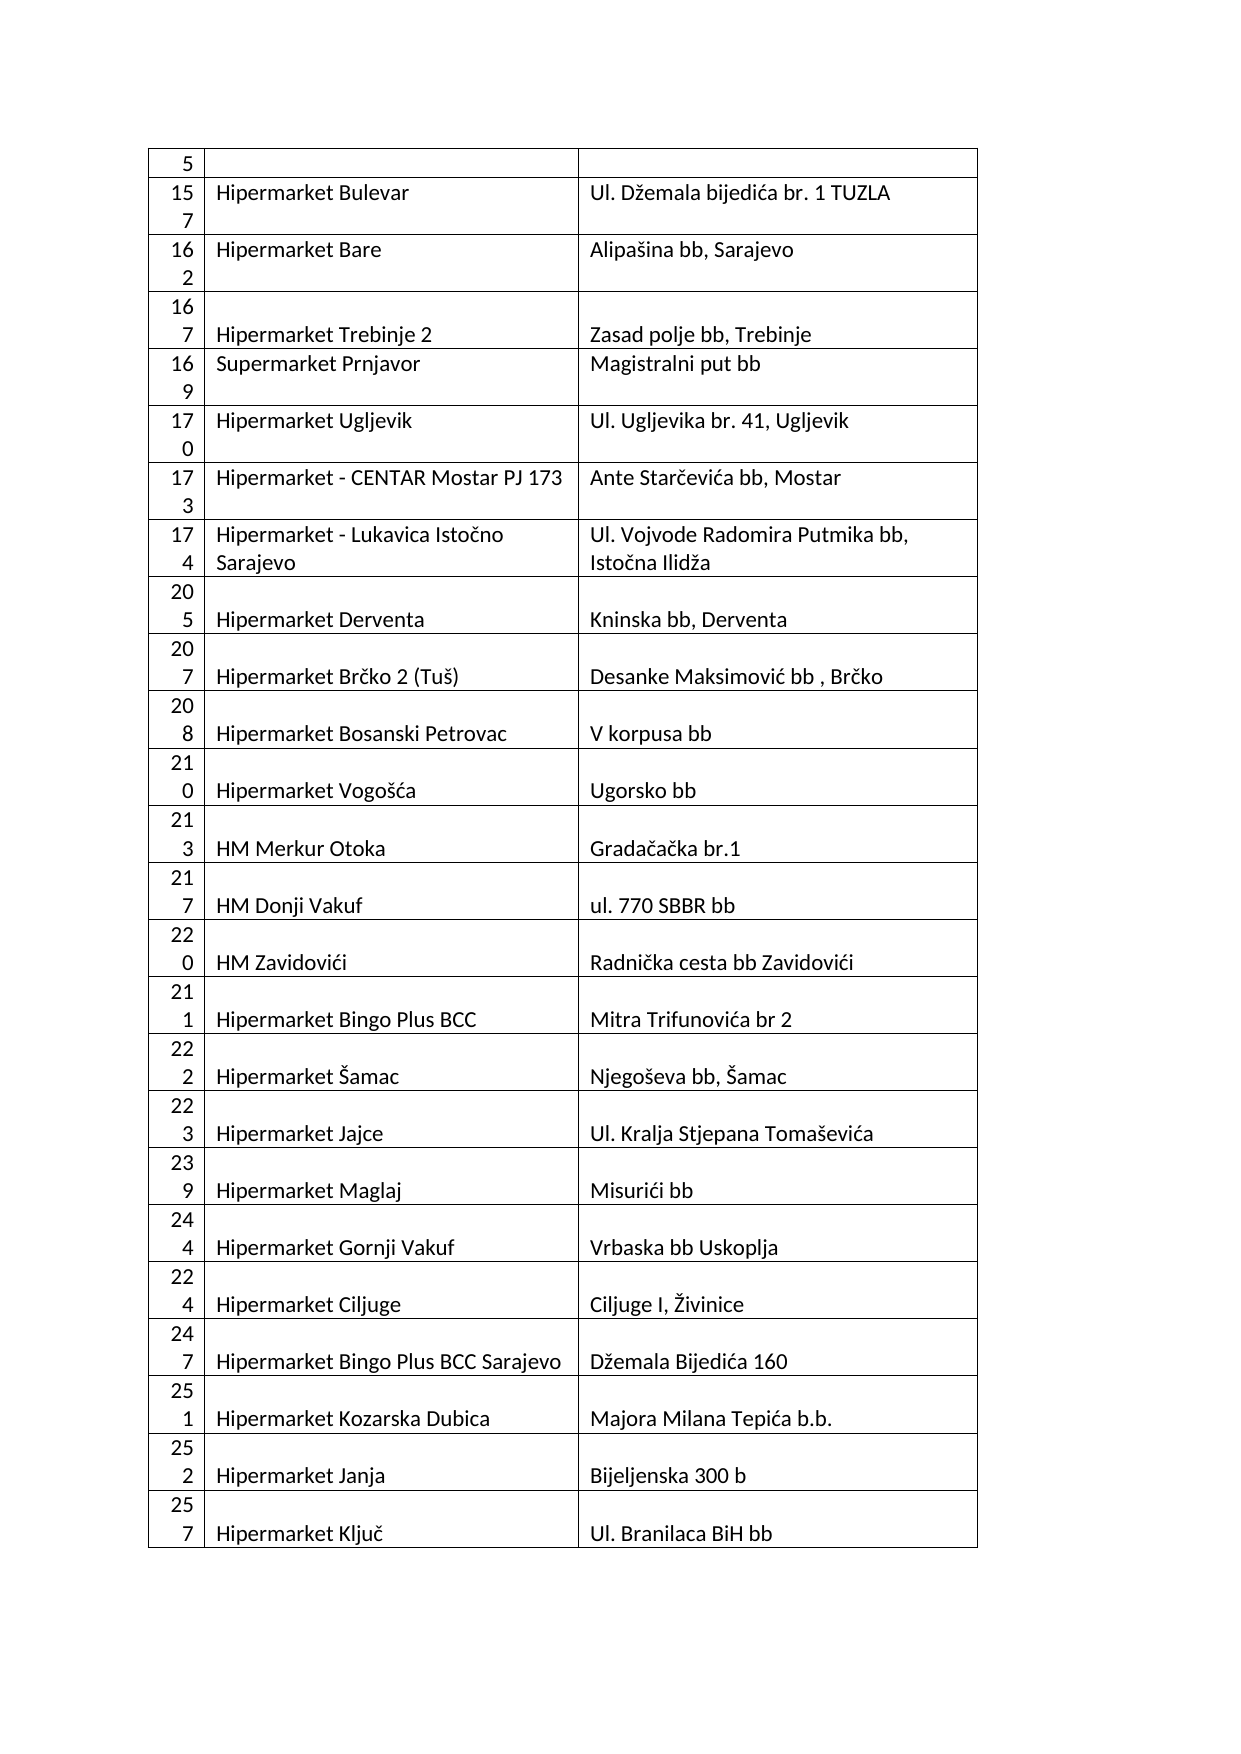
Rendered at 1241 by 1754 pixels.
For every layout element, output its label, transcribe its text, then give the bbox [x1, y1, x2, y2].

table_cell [579, 149, 977, 177]
table_cell Hipermarket Ugljevik [205, 406, 578, 462]
table_cell Hipermarket Bulevar [205, 178, 578, 234]
table_cell Hipermarket Vogošća [205, 749, 578, 804]
table_cell Desanke Maksimović bb , Brčko [579, 634, 977, 690]
table_cell Ul. Džemala bijedića br. 1 TUZLA [579, 178, 977, 234]
table_cell Hipermarket Kozarska Dubica [205, 1376, 578, 1432]
table_cell 247 [149, 1319, 204, 1375]
table_cell 223 [149, 1091, 204, 1147]
table_cell Ul. Branilaca BiH bb [579, 1491, 977, 1547]
table_cell 210 [149, 749, 204, 804]
table_cell Ante Starčevića bb, Mostar [579, 463, 977, 519]
table_cell Hipermarket Šamac [205, 1034, 578, 1090]
table_cell Hipermarket Maglaj [205, 1148, 578, 1204]
table_cell Ugorsko bb [579, 749, 977, 804]
table_cell Hipermarket Brčko 2 (Tuš) [205, 634, 578, 690]
table_cell Hipermarket Bare [205, 235, 578, 291]
table_cell Magistralni put bb [579, 349, 977, 405]
table_cell ul. 770 SBBR bb [579, 863, 977, 919]
table_cell Gradačačka br.1 [579, 806, 977, 862]
table_cell Njegoševa bb, Šamac [579, 1034, 977, 1090]
table_cell Džemala Bijedića 160 [579, 1319, 977, 1375]
table_cell Zasad polje bb, Trebinje [579, 292, 977, 348]
table_cell Hipermarket Derventa [205, 577, 578, 633]
table_cell 217 [149, 863, 204, 919]
table_cell HM Merkur Otoka [205, 806, 578, 862]
table_cell 170 [149, 406, 204, 462]
table_cell 207 [149, 634, 204, 690]
table_cell 167 [149, 292, 204, 348]
table_cell 174 [149, 520, 204, 576]
table_cell Bijeljenska 300 b [579, 1434, 977, 1489]
table_cell Majora Milana Tepića b.b. [579, 1376, 977, 1432]
table_cell Hipermarket Ključ [205, 1491, 578, 1547]
table_cell 157 [149, 178, 204, 234]
table_cell 162 [149, 235, 204, 291]
table_cell Hipermarket - CENTAR Mostar PJ 173 [205, 463, 578, 519]
table_cell 205 [149, 577, 204, 633]
table_cell Ul. Kralja Stjepana Tomaševića [579, 1091, 977, 1147]
table_cell Ciljuge I, Živinice [579, 1262, 977, 1318]
table_cell 220 [149, 920, 204, 976]
table_cell Supermarket Prnjavor [205, 349, 578, 405]
table_cell 208 [149, 691, 204, 747]
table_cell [205, 149, 578, 177]
table_cell Misurići bb [579, 1148, 977, 1204]
table_cell Hipermarket Janja [205, 1434, 578, 1489]
table_cell Alipašina bb, Sarajevo [579, 235, 977, 291]
table_cell HM Donji Vakuf [205, 863, 578, 919]
table_cell 222 [149, 1034, 204, 1090]
table_cell 224 [149, 1262, 204, 1318]
table_cell 213 [149, 806, 204, 862]
table_cell 257 [149, 1491, 204, 1547]
table_cell Kninska bb, Derventa [579, 577, 977, 633]
table_cell 239 [149, 1148, 204, 1204]
table_cell Mitra Trifunovića br 2 [579, 977, 977, 1033]
table_cell Ul. Ugljevika br. 41, Ugljevik [579, 406, 977, 462]
table_cell Hipermarket - Lukavica Istočno Sarajevo [205, 520, 578, 576]
table_cell 251 [149, 1376, 204, 1432]
table_cell HM Zavidovići [205, 920, 578, 976]
table_cell 211 [149, 977, 204, 1033]
table_cell 244 [149, 1205, 204, 1261]
table_cell 169 [149, 349, 204, 405]
table_cell Hipermarket Bosanski Petrovac [205, 691, 578, 747]
table_cell Ul. Vojvode Radomira Putmika bb, Istočna Ilidža [579, 520, 977, 576]
table_cell Hipermarket Bingo Plus BCC [205, 977, 578, 1033]
table_cell Radnička cesta bb Zavidovići [579, 920, 977, 976]
table_cell Hipermarket Ciljuge [205, 1262, 578, 1318]
table_cell Hipermarket Bingo Plus BCC Sarajevo [205, 1319, 578, 1375]
table_cell V korpusa bb [579, 691, 977, 747]
table_cell Vrbaska bb Uskoplja [579, 1205, 977, 1261]
table_cell 155 [149, 149, 204, 177]
table_cell 173 [149, 463, 204, 519]
table_cell Hipermarket Trebinje 2 [205, 292, 578, 348]
table_cell 252 [149, 1434, 204, 1489]
table_cell Hipermarket Gornji Vakuf [205, 1205, 578, 1261]
table_cell Hipermarket Jajce [205, 1091, 578, 1147]
